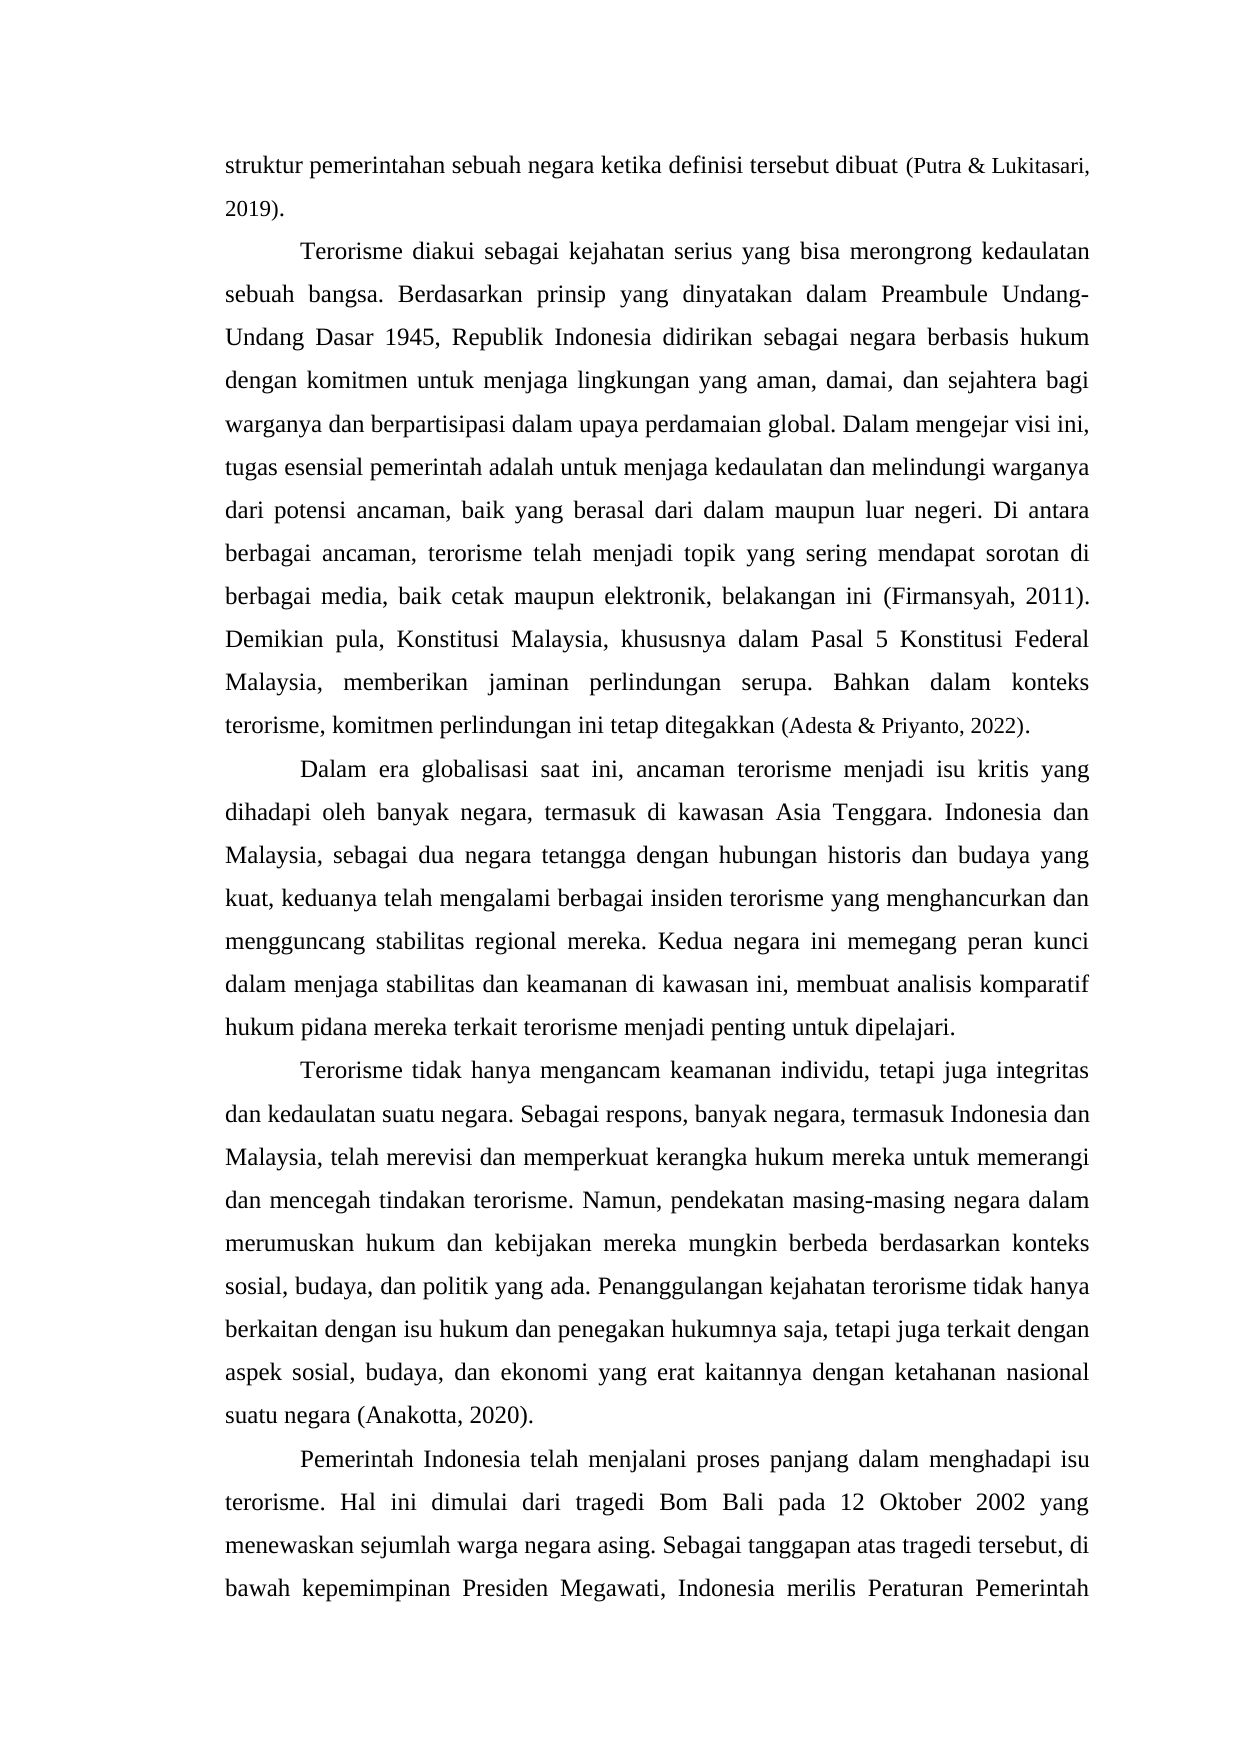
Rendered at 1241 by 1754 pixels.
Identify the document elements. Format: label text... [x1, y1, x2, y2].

list Terorisme diakui sebagai kejahatan serius yang bisa merongrong kedaulatan sebuah bangsa. Berdasarkan prinsip yang dinyatakan dalam Preambule Undang-Undang Dasar 1945, Republik Indonesia didirikan sebagai negara berbasis hukum dengan komitmen untuk menjaga lingkungan yang aman, damai, dan sejahtera bagi warganya dan berpartisipasi dalam upaya perdamaian global. Dalam mengejar visi ini, tugas esensial pemerintah adalah untuk menjaga kedaulatan dan melindungi warganya dari potensi ancaman, baik yang berasal dari dalam maupun luar negeri. Di antara berbagai ancaman, terorisme telah menjadi topik yang sering mendapat sorotan di berbagai media, baik cetak maupun elektronik, belakangan ini . Demikian pula, Konstitusi Malaysia, khususnya dalam Pasal 5 Konstitusi Federal Malaysia, memberikan jaminan perlindungan serupa. Bahkan dalam konteks terorisme, komitmen perlindungan ini tetap ditegakkan . [225, 236, 1090, 739]
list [225, 150, 1090, 222]
list Terorisme tidak hanya mengancam keamanan individu, tetapi juga integritas dan kedaulatan suatu negara. Sebagai respons, banyak negara, termasuk Indonesia dan Malaysia, telah merevisi dan memperkuat kerangka hukum mereka untuk memerangi dan mencegah tindakan terorisme. Namun, pendekatan masing-masing negara dalam merumuskan hukum dan kebijakan mereka mungkin berbeda berdasarkan konteks sosial, budaya, dan politik yang ada. Penanggulangan kejahatan terorisme tidak hanya berkaitan dengan isu hukum dan penegakan hukumnya saja, tetapi juga terkait dengan aspek sosial, budaya, dan ekonomi yang erat kaitannya dengan ketahanan nasional suatu negara . [225, 1056, 1090, 1429]
list Dalam era globalisasi saat ini, ancaman terorisme menjadi isu kritis yang dihadapi oleh banyak negara, termasuk di kawasan Asia Tenggara. Indonesia dan Malaysia, sebagai dua negara tetangga dengan hubungan historis dan budaya yang kuat, keduanya telah mengalami berbagai insiden terorisme yang menghancurkan dan mengguncang stabilitas regional mereka. Kedua negara ini memegang peran kunci dalam menjaga stabilitas dan keamanan di kawasan ini, membuat analisis komparatif hukum pidana mereka terkait terorisme menjadi penting untuk dipelajari. [225, 754, 1090, 1041]
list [225, 1444, 1090, 1602]
